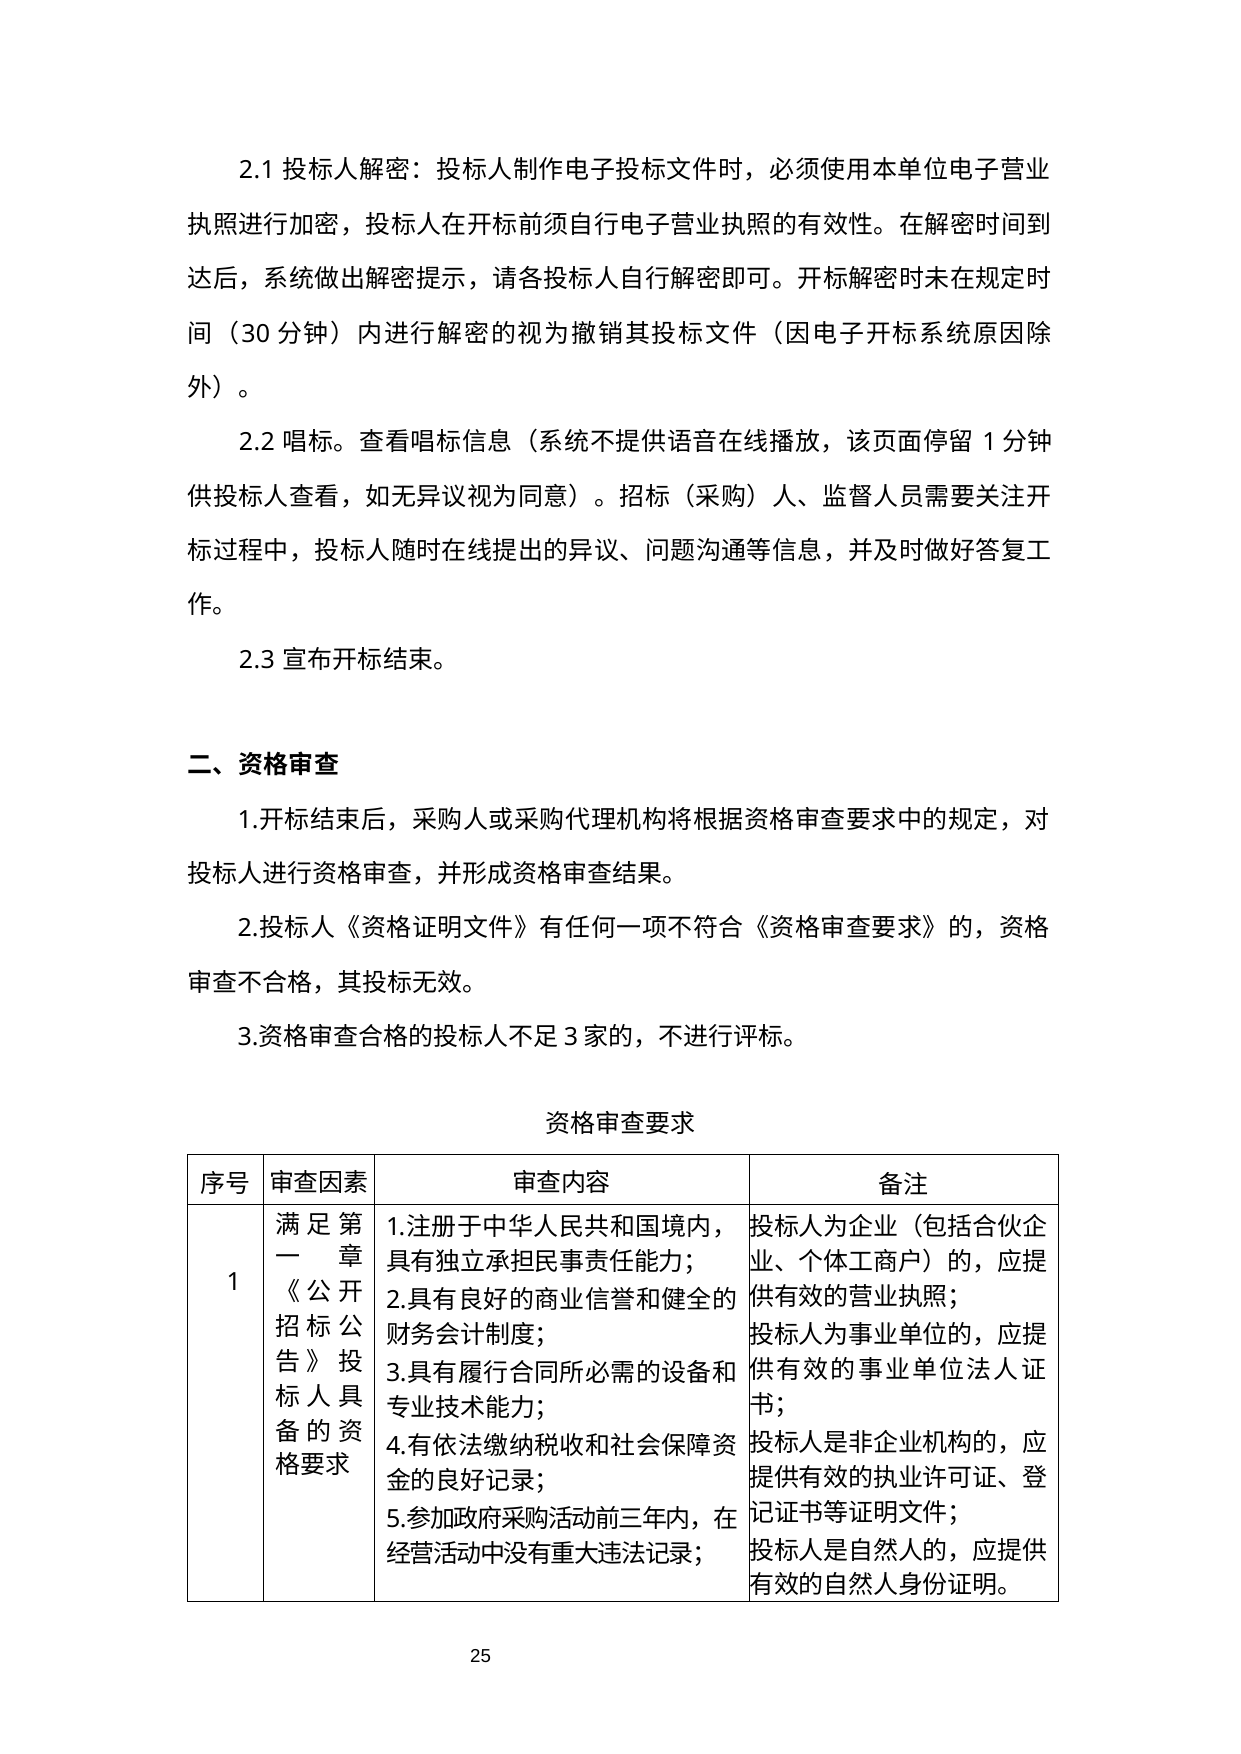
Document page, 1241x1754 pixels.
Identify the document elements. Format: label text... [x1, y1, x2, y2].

table_header 审查内容 [375, 1155, 749, 1204]
text 二、资格审查 [187, 745, 1053, 781]
text 2.3 宣布开标结束。 [187, 639, 1053, 676]
text 资格审查要求 [187, 1108, 1053, 1139]
text 2.2 唱标。查看唱标信息（系统不提供语音在线播放，该页面停留1分钟供投标人查看，如无异议视为同意）。招标（采购）人、监督人员需要关注开标过程中，投标人随时在线提出的异议、问题沟通等信息，并及时做好答复工作。 [187, 422, 1053, 621]
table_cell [375, 1205, 749, 1601]
text 2.投标人《资格证明文件》有任何一项不符合《资格审查要求》的，资格审查不合格，其投标无效。 [187, 908, 1053, 998]
table_header 序号 [188, 1155, 263, 1204]
table_cell 1 [188, 1205, 263, 1601]
table_header 备注 [750, 1155, 1058, 1204]
text 1.开标结束后，采购人或采购代理机构将根据资格审查要求中的规定，对投标人进行资格审查，并形成资格审查结果。 [187, 799, 1053, 890]
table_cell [750, 1205, 1058, 1601]
text 2.1 投标人解密：投标人制作电子投标文件时，必须使用本单位电子营业执照进行加密，投标人在开标前须自行电子营业执照的有效性。在解密时间到达后，系统做出解密提示，请各投标人自行解密即可。开标解密时未在规定时间（30分钟）内进行解密的视为撤销其投标文件（因电子开标系统原因除外）。 [187, 150, 1053, 404]
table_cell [264, 1205, 374, 1601]
table_header 审查因素 [264, 1155, 374, 1204]
text 3.资格审查合格的投标人不足3家的，不进行评标。 [187, 1017, 1053, 1053]
